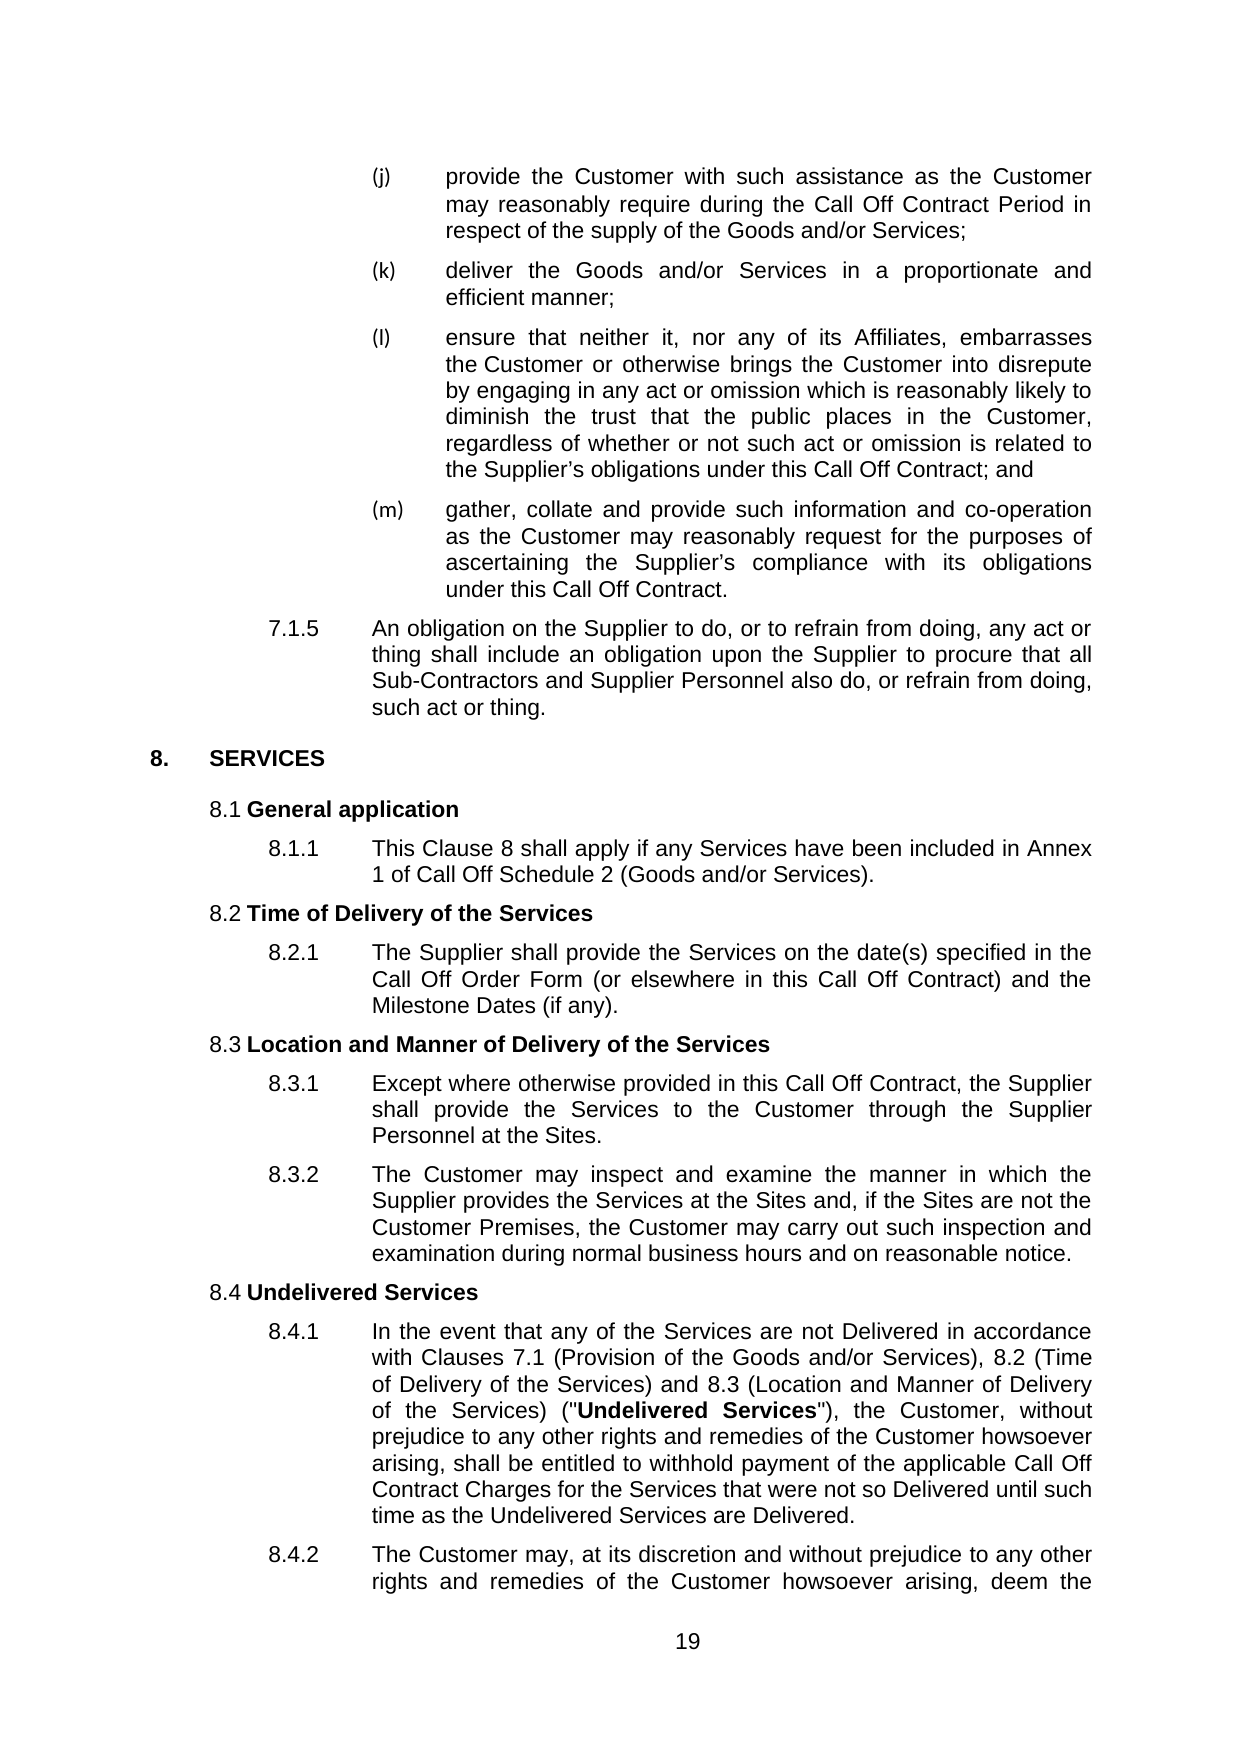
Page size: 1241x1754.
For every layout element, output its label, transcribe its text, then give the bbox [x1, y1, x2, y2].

subtitle General application [209, 796, 1093, 823]
text In the event that any of the Services are not Delivered in accordance with Clauses 7.1 (Provision of the Goods and/or Services), 8.2 (Time of Delivery of the Services) and 8.3 (Location and Manner of Delivery of the Services) ("Undelivered Services"), the Customer, without prejudice to any other rights and remedies of the Customer howsoever arising, shall be entitled to withhold payment of the applicable Call Off Contract Charges for the Services that were not so Delivered until such time as the Undelivered Services are Delivered. [268, 1318, 1093, 1529]
text The Customer may inspect and examine the manner in which the Supplier provides the Services at the Sites and, if the Sites are not the Customer Premises, the Customer may carry out such inspection and examination during normal business hours and on reasonable notice. [268, 1161, 1093, 1267]
text gather, collate and provide such information and co-operation as the Customer may reasonably request for the purposes of ascertaining the Supplier’s compliance with its obligations under this Call Off Contract. [372, 495, 1093, 602]
subtitle Location and Manner of Delivery of the Services [209, 1031, 1093, 1057]
subtitle Undelivered Services [209, 1279, 1093, 1305]
subtitle Time of Delivery of the Services [209, 900, 1093, 927]
text ensure that neither it, nor any of its Affiliates, embarrasses the Customer or otherwise brings the Customer into disrepute by engaging in any act or omission which is reasonably likely to diminish the trust that the public places in the Customer, regardless of whether or not such act or omission is related to the Supplier’s obligations under this Call Off Contract; and [372, 323, 1093, 482]
text The Supplier shall provide the Services on the date(s) specified in the Call Off Order Form (or elsewhere in this Call Off Contract) and the Milestone Dates (if any). [268, 939, 1093, 1018]
text An obligation on the Supplier to do, or to refrain from doing, any act or thing shall include an obligation upon the Supplier to procure that all Sub-Contractors and Supplier Personnel also do, or refrain from doing, such act or thing. [268, 614, 1093, 720]
subtitle Services [150, 745, 1093, 771]
text deliver the Goods and/or Services in a proportionate and efficient manner; [372, 256, 1093, 310]
text provide the Customer with such assistance as the Customer may reasonably require during the Call Off Contract Period in respect of the supply of the Goods and/or Services; [372, 162, 1093, 243]
text Except where otherwise provided in this Call Off Contract, the Supplier shall provide the Services to the Customer through the Supplier Personnel at the Sites. [268, 1069, 1093, 1149]
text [268, 1541, 1093, 1594]
text This Clause 8 shall apply if any Services have been included in Annex 1 of Call Off Schedule 2 (Goods and/or Services). [268, 835, 1093, 888]
